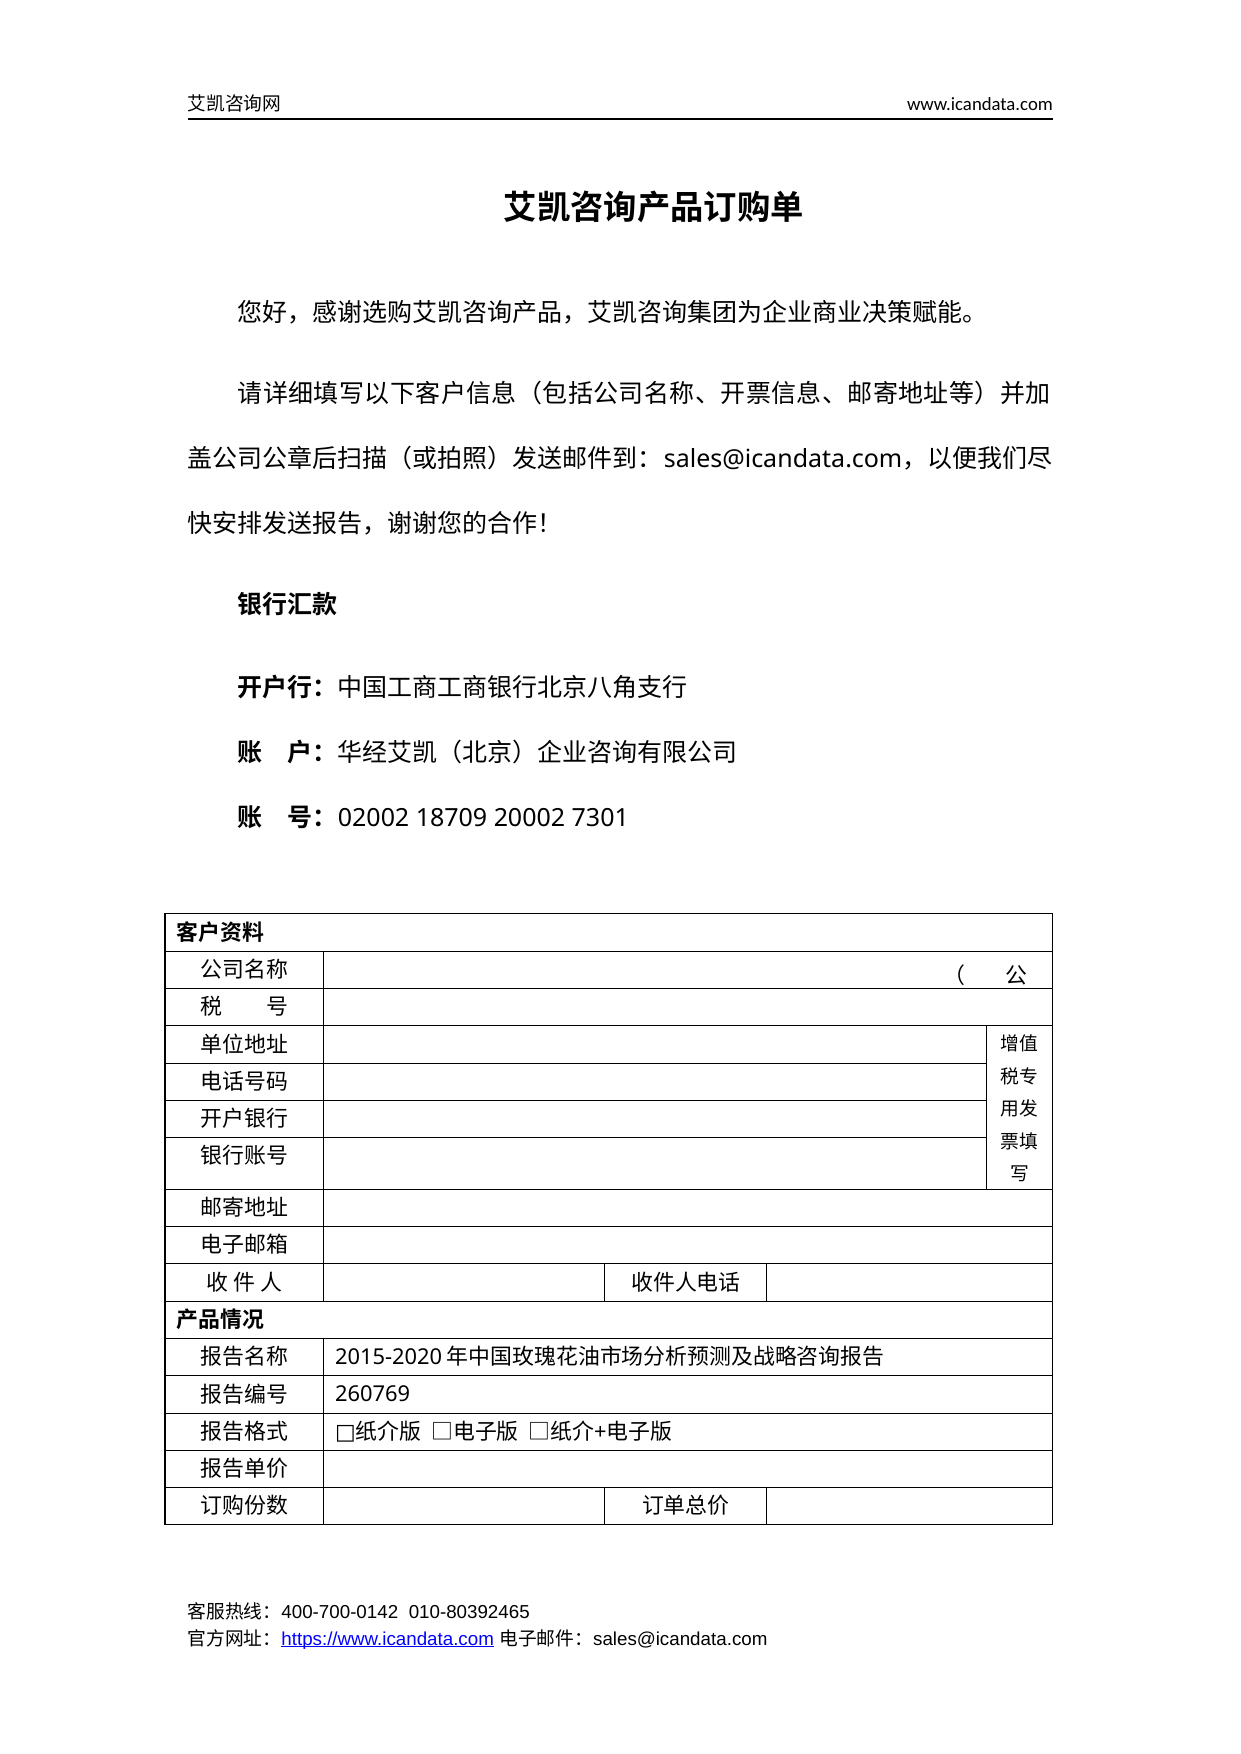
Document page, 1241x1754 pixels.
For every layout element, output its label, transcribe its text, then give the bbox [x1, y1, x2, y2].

text 账 号：02002 18709 20002 7301 [187, 783, 1053, 848]
table_cell 260769 [324, 1376, 1052, 1412]
table_cell 报告单价 [166, 1451, 323, 1487]
table_cell 开户银行 [166, 1101, 323, 1137]
table_cell [324, 1064, 986, 1100]
table_cell 银行账号 [166, 1138, 323, 1189]
table_cell 2015-2020年中国玫瑰花油市场分析预测及战略咨询报告 [324, 1339, 1052, 1375]
table_cell [767, 1488, 1052, 1524]
table_cell 税 号 [166, 989, 323, 1025]
table_cell 收件人电话 [605, 1264, 766, 1301]
table_cell 公司名称 [166, 952, 323, 988]
table_cell □纸介版 □电子版 □纸介+电子版 [324, 1414, 1052, 1450]
table_cell [324, 1026, 986, 1062]
table_cell [767, 1264, 1052, 1301]
text 请详细填写以下客户信息（包括公司名称、开票信息、邮寄地址等）并加盖公司公章后扫描（或拍照）发送邮件到：sales@icandata.com，以便我们尽快安排发送报告，谢谢您的合作！ [187, 359, 1053, 554]
table_cell 电话号码 [166, 1064, 323, 1100]
text 您好，感谢选购艾凯咨询产品，艾凯咨询集团为企业商业决策赋能。 [187, 278, 1053, 343]
table_cell 电子邮箱 [166, 1227, 323, 1263]
table_header 客户资料 [166, 914, 1052, 951]
table_cell 报告格式 [166, 1414, 323, 1450]
table_cell 报告编号 [166, 1376, 323, 1412]
table_cell [324, 1488, 604, 1524]
text 艾凯咨询产品订购单 [187, 172, 1053, 237]
table_cell [324, 1138, 986, 1189]
table_cell [324, 1190, 1052, 1226]
table_cell [324, 989, 1052, 1025]
table_cell [324, 952, 1052, 988]
text 账 户：华经艾凯（北京）企业咨询有限公司 [187, 718, 1053, 783]
table_cell 订购份数 [166, 1488, 323, 1524]
text 开户行：中国工商工商银行北京八角支行 [187, 653, 1053, 718]
table_cell [324, 1227, 1052, 1263]
table_cell [324, 1264, 604, 1301]
table_cell 报告名称 [166, 1339, 323, 1375]
table_cell 收 件 人 [166, 1264, 323, 1301]
table_cell 产品情况 [166, 1302, 1052, 1338]
table_cell 邮寄地址 [166, 1190, 323, 1226]
table_cell 增值税专用发票填写 [987, 1026, 1052, 1189]
table_cell 单位地址 [166, 1026, 323, 1062]
table_cell 订单总价 [605, 1488, 766, 1524]
table_cell [324, 1101, 986, 1137]
text 银行汇款 [187, 570, 1053, 635]
table_cell [324, 1451, 1052, 1487]
